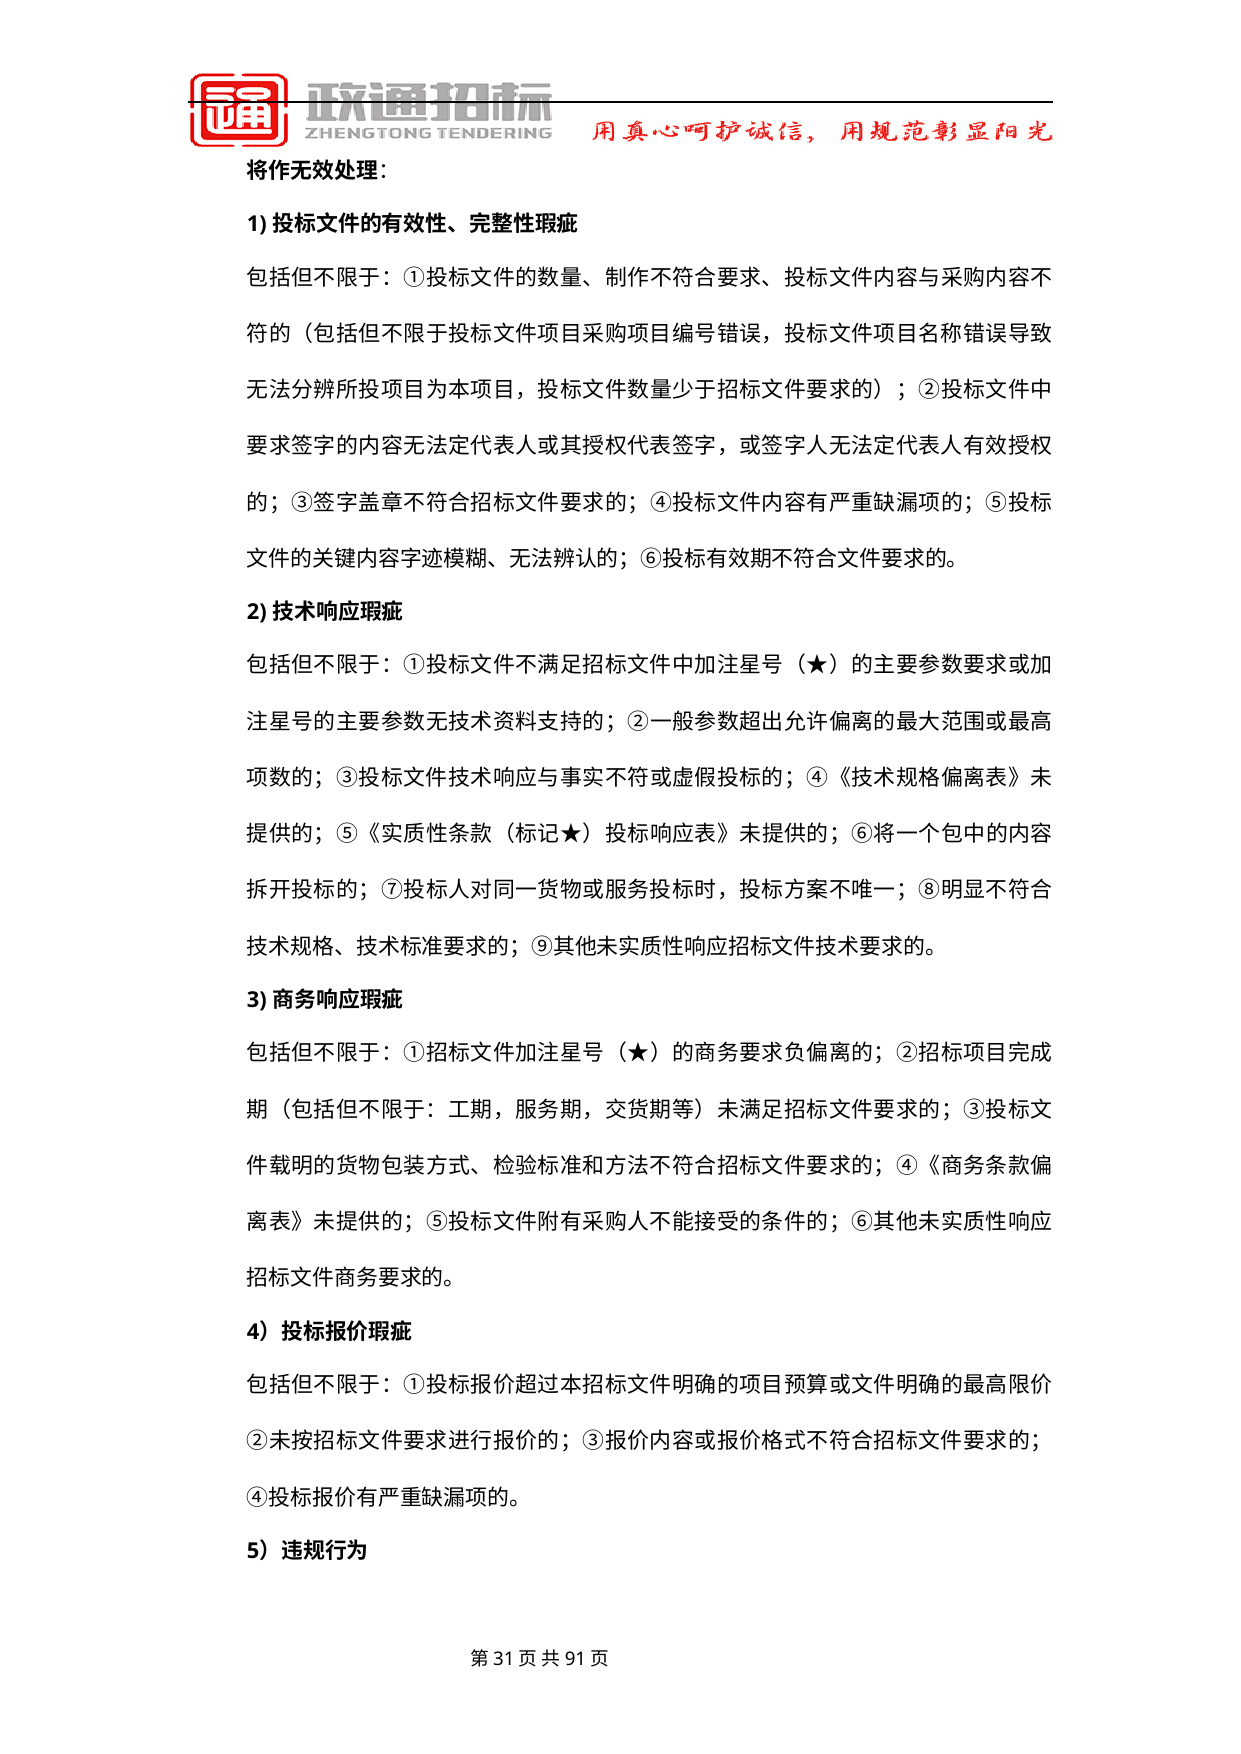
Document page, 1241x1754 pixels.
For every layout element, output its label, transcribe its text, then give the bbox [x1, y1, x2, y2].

text 包括但不限于：①投标报价超过本招标文件明确的项目预算或文件明确的最高限价；②未按招标文件要求进行报价的；③报价内容或报价格式不符合招标文件要求的；④投标报价有严重缺漏项的。 [247, 1364, 1053, 1514]
picture [188, 73, 1053, 101]
text 2) 技术响应瑕疵 [247, 591, 1053, 629]
text 5）违规行为 [247, 1530, 1053, 1567]
picture [188, 103, 1053, 147]
text 3) 商务响应瑕疵 [247, 979, 1053, 1017]
text 包括但不限于：①投标文件的数量、制作不符合要求、投标文件内容与采购内容不符的（包括但不限于投标文件项目采购项目编号错误，投标文件项目名称错误导致无法分辨所投项目为本项目，投标文件数量少于招标文件要求的）；②投标文件中要求签字的内容无法定代表人或其授权代表签字，或签字人无法定代表人有效授权的；③签字盖章不符合招标文件要求的；④投标文件内容有严重缺漏项的；⑤投标文件的关键内容字迹模糊、无法辨认的；⑥投标有效期不符合文件要求的。 [247, 257, 1053, 575]
text 包括但不限于：①投标文件不满足招标文件中加注星号（★）的主要参数要求或加注星号的主要参数无技术资料支持的；②一般参数超出允许偏离的最大范围或最高项数的；③投标文件技术响应与事实不符或虚假投标的；④《技术规格偏离表》未提供的；⑤《实质性条款（标记★）投标响应表》未提供的；⑥将一个包中的内容拆开投标的；⑦投标人对同一货物或服务投标时，投标方案不唯一；⑧明显不符合技术规格、技术标准要求的；⑨其他未实质性响应招标文件技术要求的。 [247, 644, 1053, 963]
text 1) 投标文件的有效性、完整性瑕疵 [247, 203, 1053, 241]
list 评标委员会将对符合资格的投标人的投标文件进行符合性审查，以确定其是否满足招标文件的实质性要求。投标人不得通过修正或撤消不合要求的偏离或保留从而使其投标成为实质上响应的投标。符合性审查过程中，发现下列情况之一的，其投标将作无效处理： [187, 150, 1053, 187]
text 4）投标报价瑕疵 [247, 1311, 1053, 1348]
text 包括但不限于：①招标文件加注星号（★）的商务要求负偏离的；②招标项目完成期（包括但不限于：工期，服务期，交货期等）未满足招标文件要求的；③投标文件载明的货物包装方式、检验标准和方法不符合招标文件要求的；④《商务条款偏离表》未提供的；⑤投标文件附有采购人不能接受的条件的；⑥其他未实质性响应招标文件商务要求的。 [247, 1032, 1053, 1295]
